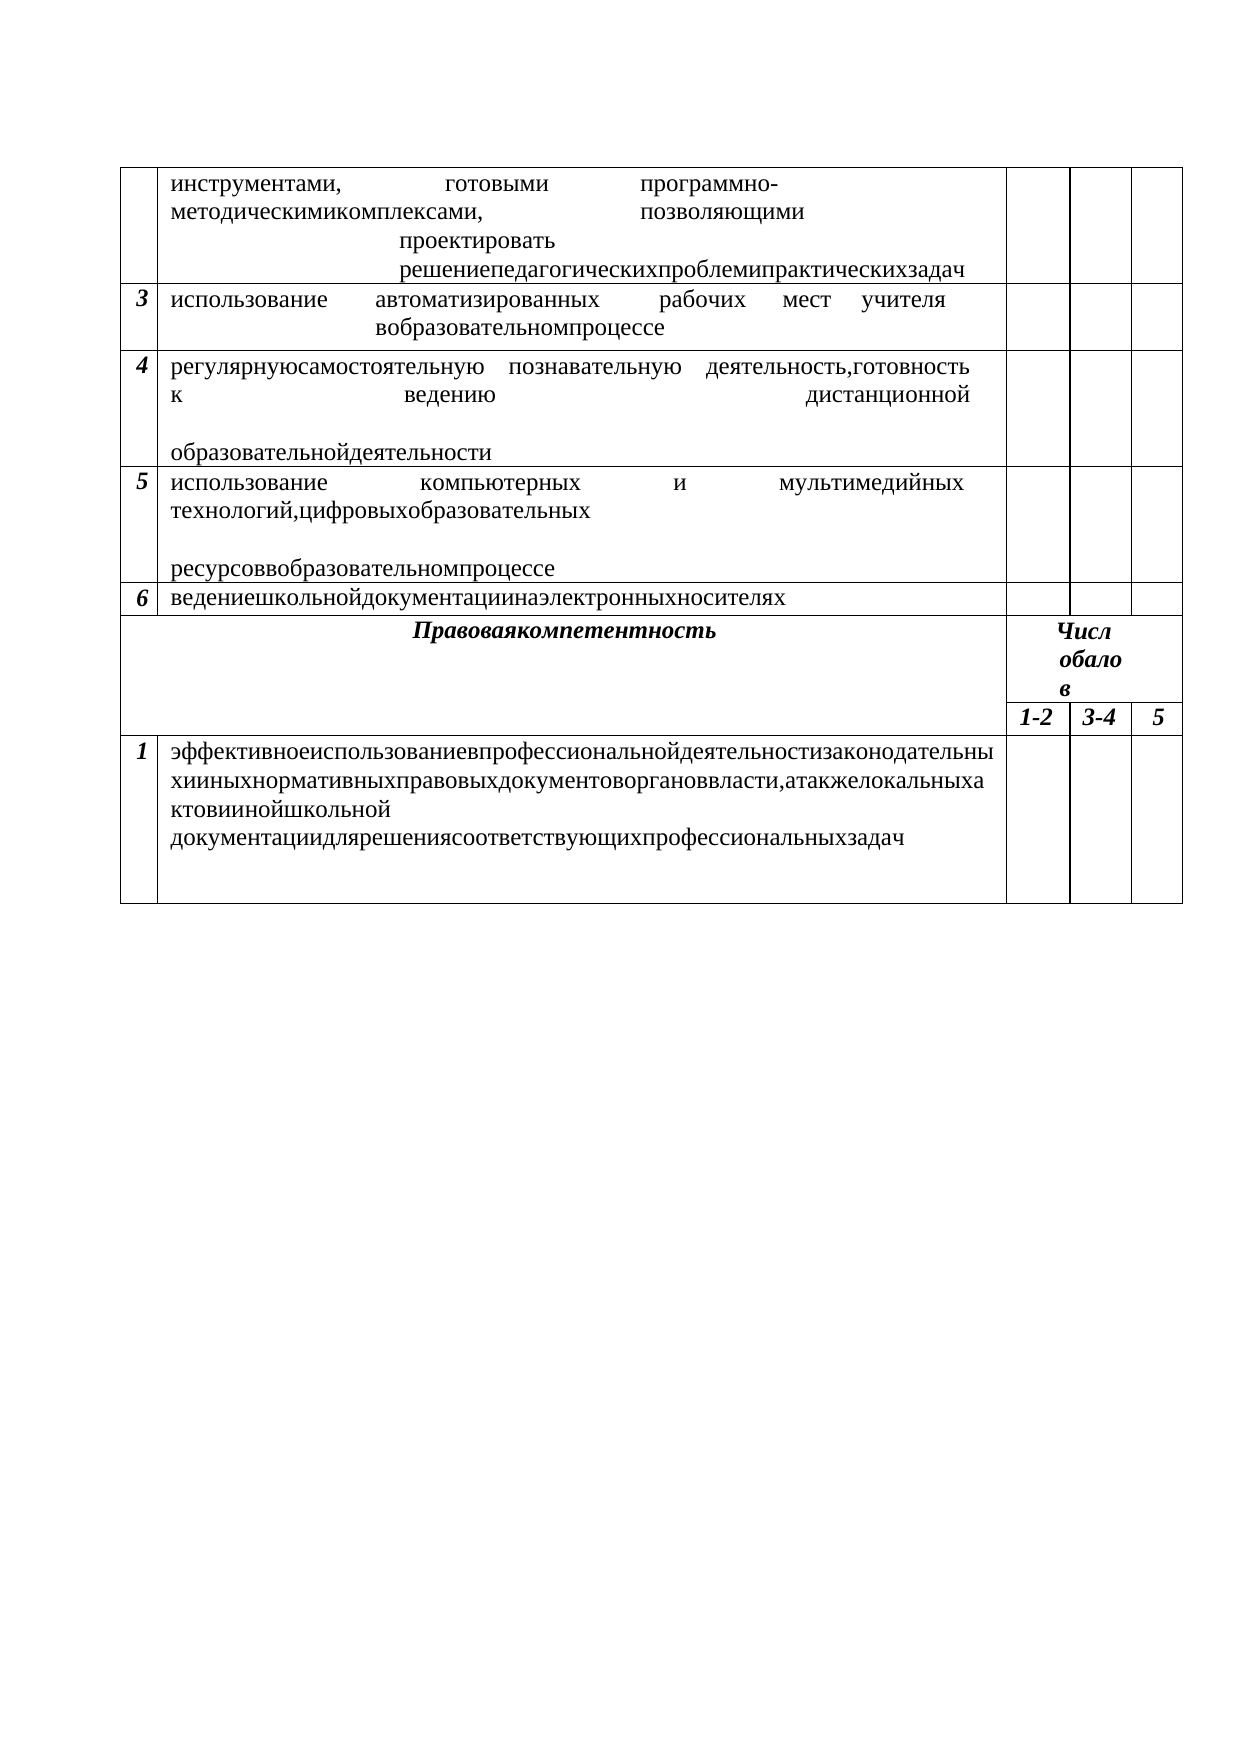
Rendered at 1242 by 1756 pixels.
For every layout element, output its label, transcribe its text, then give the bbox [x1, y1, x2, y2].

table_header [1007, 168, 1069, 283]
table_cell [1071, 284, 1131, 350]
table_cell Правоваякомпетентность [121, 616, 1006, 735]
table_cell эффективноеиспользованиевпрофессиональнойдеятельностизаконодательныхииныхнормативныхправовыхдокументоворгановвласти,атакжелокальныхактовиинойшкольной документациидлярешениясоответствующихпрофессиональныхзадач [158, 736, 1006, 903]
table_cell Числобалов [1007, 616, 1182, 702]
table_header [121, 168, 157, 283]
table_header инструментами, готовыми программно-методическимикомплексами, позволяющими проектировать решениепедагогическихпроблемипрактическихзадач [158, 168, 1006, 283]
table_cell использование автоматизированных рабочих мест учителя вобразовательномпроцессе [158, 284, 1006, 350]
table_cell 1-2 [1007, 703, 1069, 735]
table_cell [1007, 583, 1069, 615]
table_cell [1132, 583, 1182, 615]
table_cell [1132, 467, 1182, 582]
table_cell 6 [121, 583, 157, 615]
table_cell [1007, 736, 1069, 903]
table_cell 3-4 [1071, 703, 1131, 735]
table_header [1132, 168, 1182, 283]
table_header [1071, 168, 1131, 283]
table_cell [1132, 284, 1182, 350]
table_cell использование компьютерных и мультимедийных технологий,цифровыхобразовательных ресурсоввобразовательномпроцессе [158, 467, 1006, 582]
table_cell 1 [121, 736, 157, 903]
table_cell [1132, 736, 1182, 903]
table_cell [1007, 351, 1069, 466]
table_cell 3 [121, 284, 157, 350]
table_cell 5 [1132, 703, 1182, 735]
table_cell [1071, 467, 1131, 582]
table_cell [1071, 736, 1131, 903]
table_cell [1007, 284, 1069, 350]
table_cell [1132, 351, 1182, 466]
table_cell ведениешкольнойдокументациинаэлектронныхносителях [158, 583, 1006, 615]
table_cell регулярнуюсамостоятельную познавательную деятельность,готовность к ведению дистанционной образовательнойдеятельности [158, 351, 1006, 466]
table_cell [1071, 351, 1131, 466]
table_cell 4 [121, 351, 157, 466]
table_cell 5 [121, 467, 157, 582]
table_cell [1071, 583, 1131, 615]
table_cell [1007, 467, 1069, 582]
